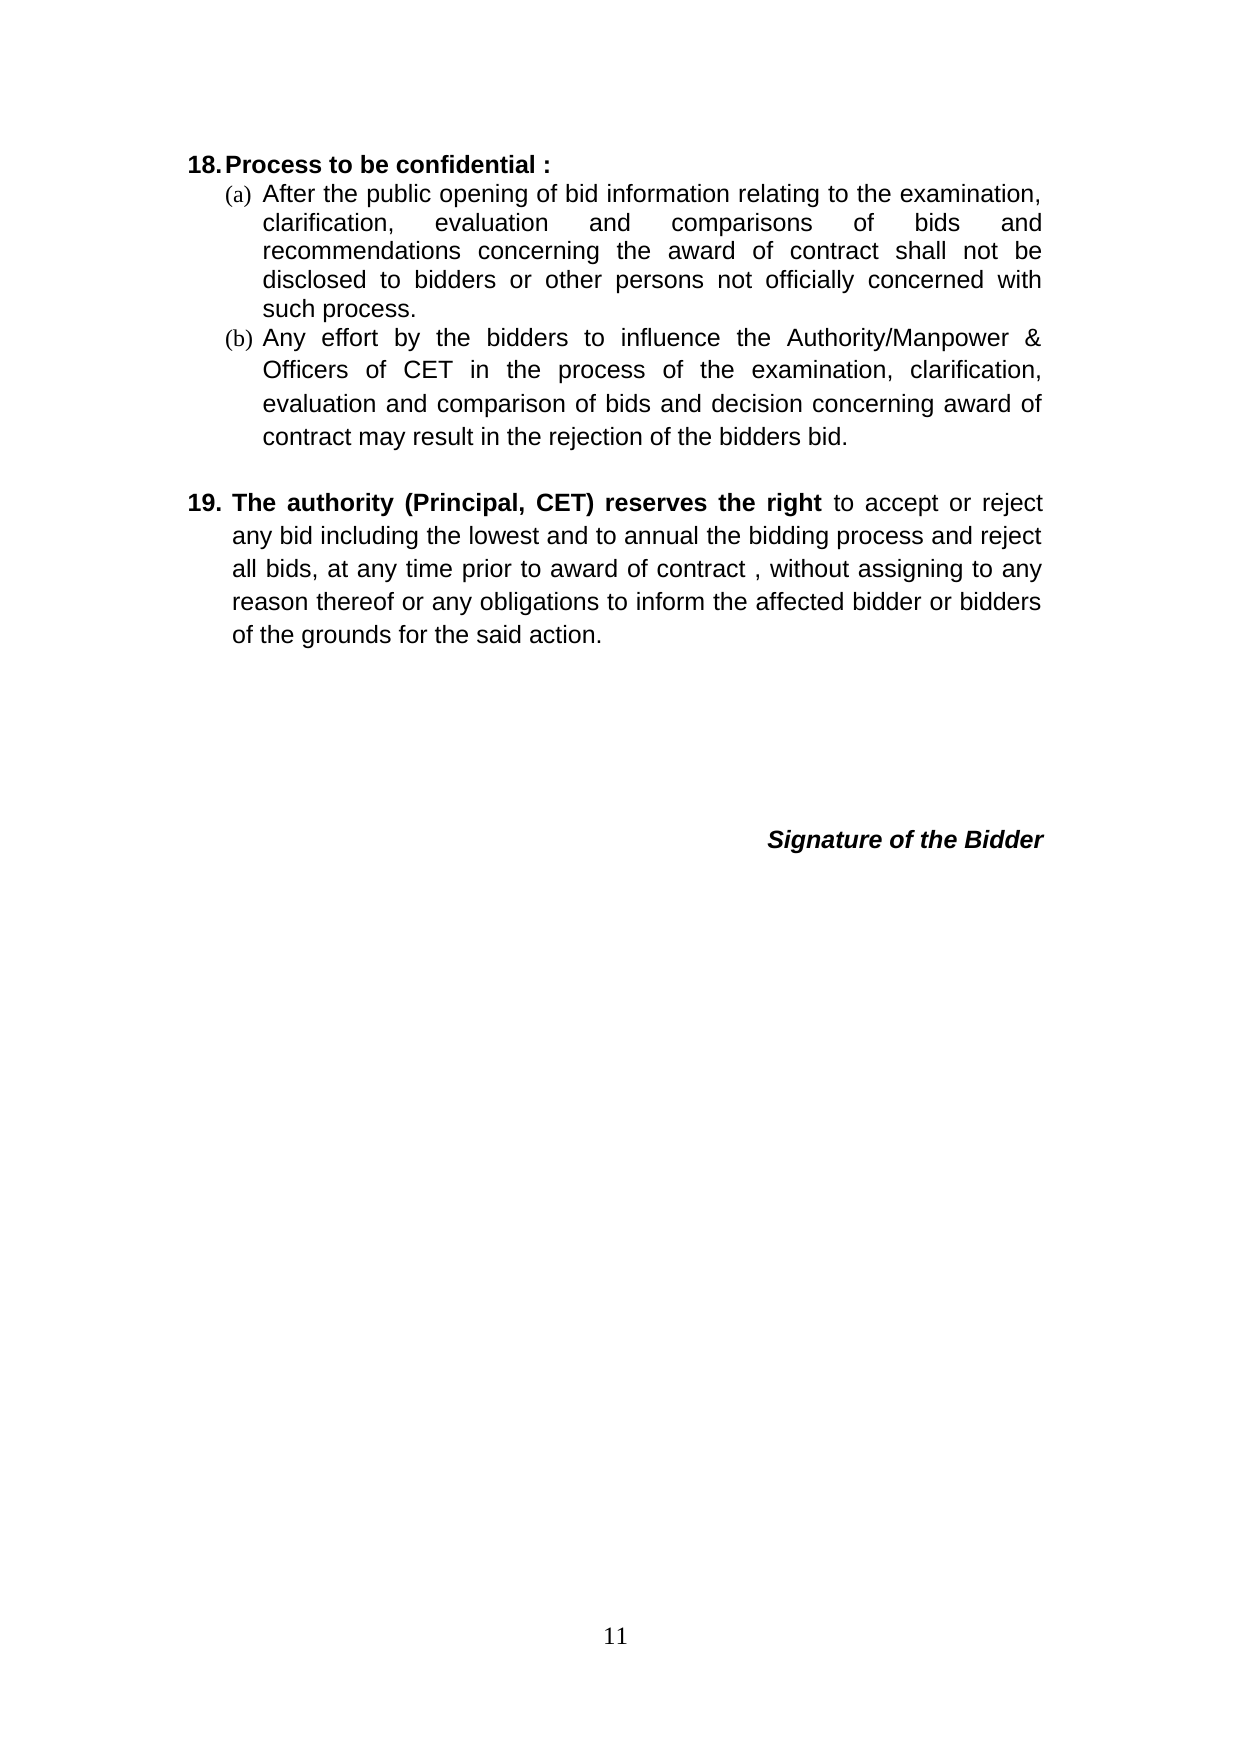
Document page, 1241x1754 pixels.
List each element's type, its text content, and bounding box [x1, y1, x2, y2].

text Signature of the Bidder [225, 825, 1043, 854]
list Process to be confidential : [187, 150, 1043, 179]
list Any effort by the bidders to influence the Authority/Manpower & Officers of CET in the process of the examination, clarification, evaluation and comparison of bids and decision concerning award of contract may result in the rejection of the bidders bid. [225, 322, 1043, 450]
list The authority (Principal, CET) reserves the right to accept or reject any bid including the lowest and to annual the bidding process and reject all bids, at any time prior to award of contract , without assigning to any reason thereof or any obligations to inform the affected bidder or bidders of the grounds for the said action. [187, 488, 1043, 648]
list After the public opening of bid information relating to the examination, clarification, evaluation and comparisons of bids and recommendations concerning the award of contract shall not be disclosed to bidders or other persons not officially concerned with such process. [225, 179, 1043, 322]
